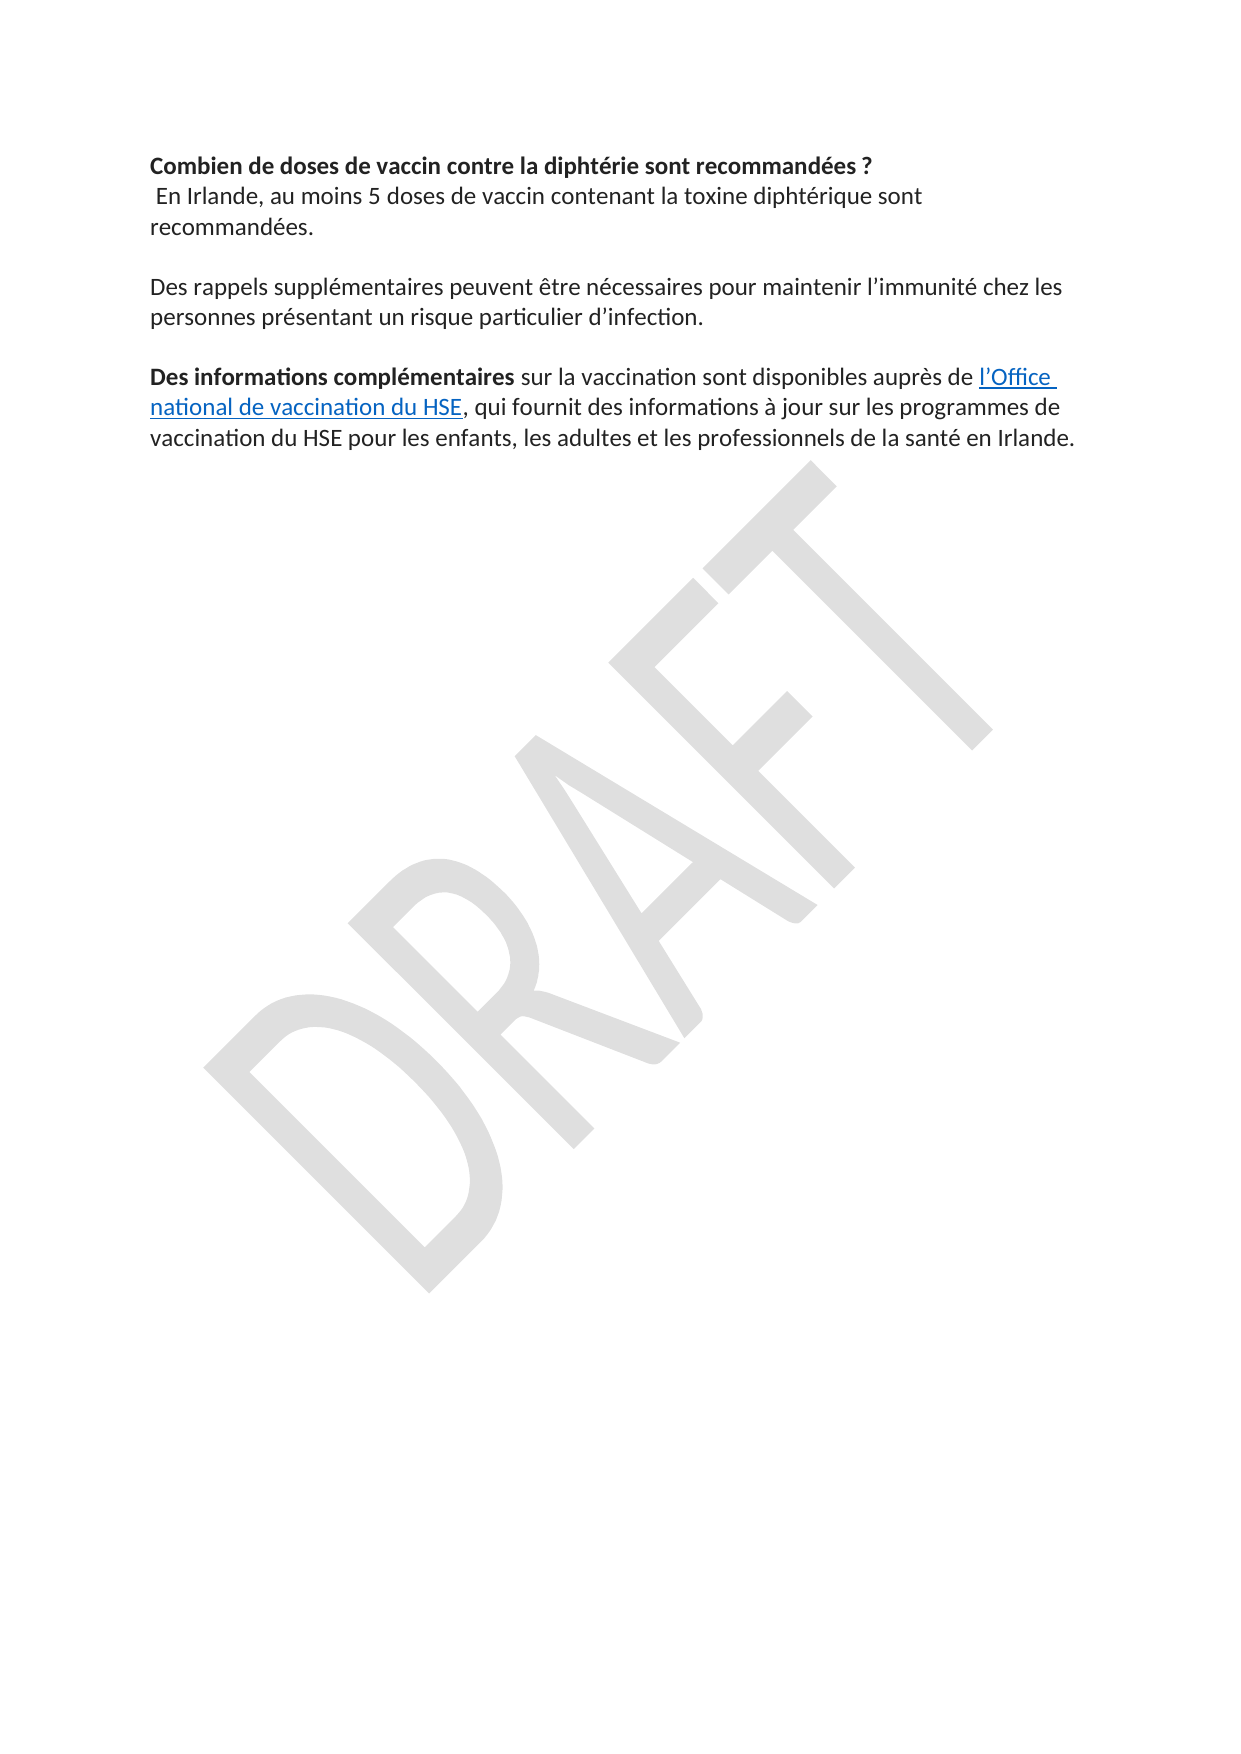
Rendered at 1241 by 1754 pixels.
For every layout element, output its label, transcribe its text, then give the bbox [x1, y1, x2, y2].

text Combien de doses de vaccin contre la diphtérie sont recommandées ? En Irlande, au moins 5 doses de vaccin contenant la toxine diphtérique sont recommandées. [150, 150, 1090, 242]
text Des informations complémentaires sur la vaccination sont disponibles auprès de l’Office national de vaccination du HSE, qui fournit des informations à jour sur les programmes de vaccination du HSE pour les enfants, les adultes et les professionnels de la santé en Irlande. [150, 361, 1090, 452]
text Des rappels supplémentaires peuvent être nécessaires pour maintenir l’immunité chez les personnes présentant un risque particulier d’infection. [150, 271, 1090, 332]
